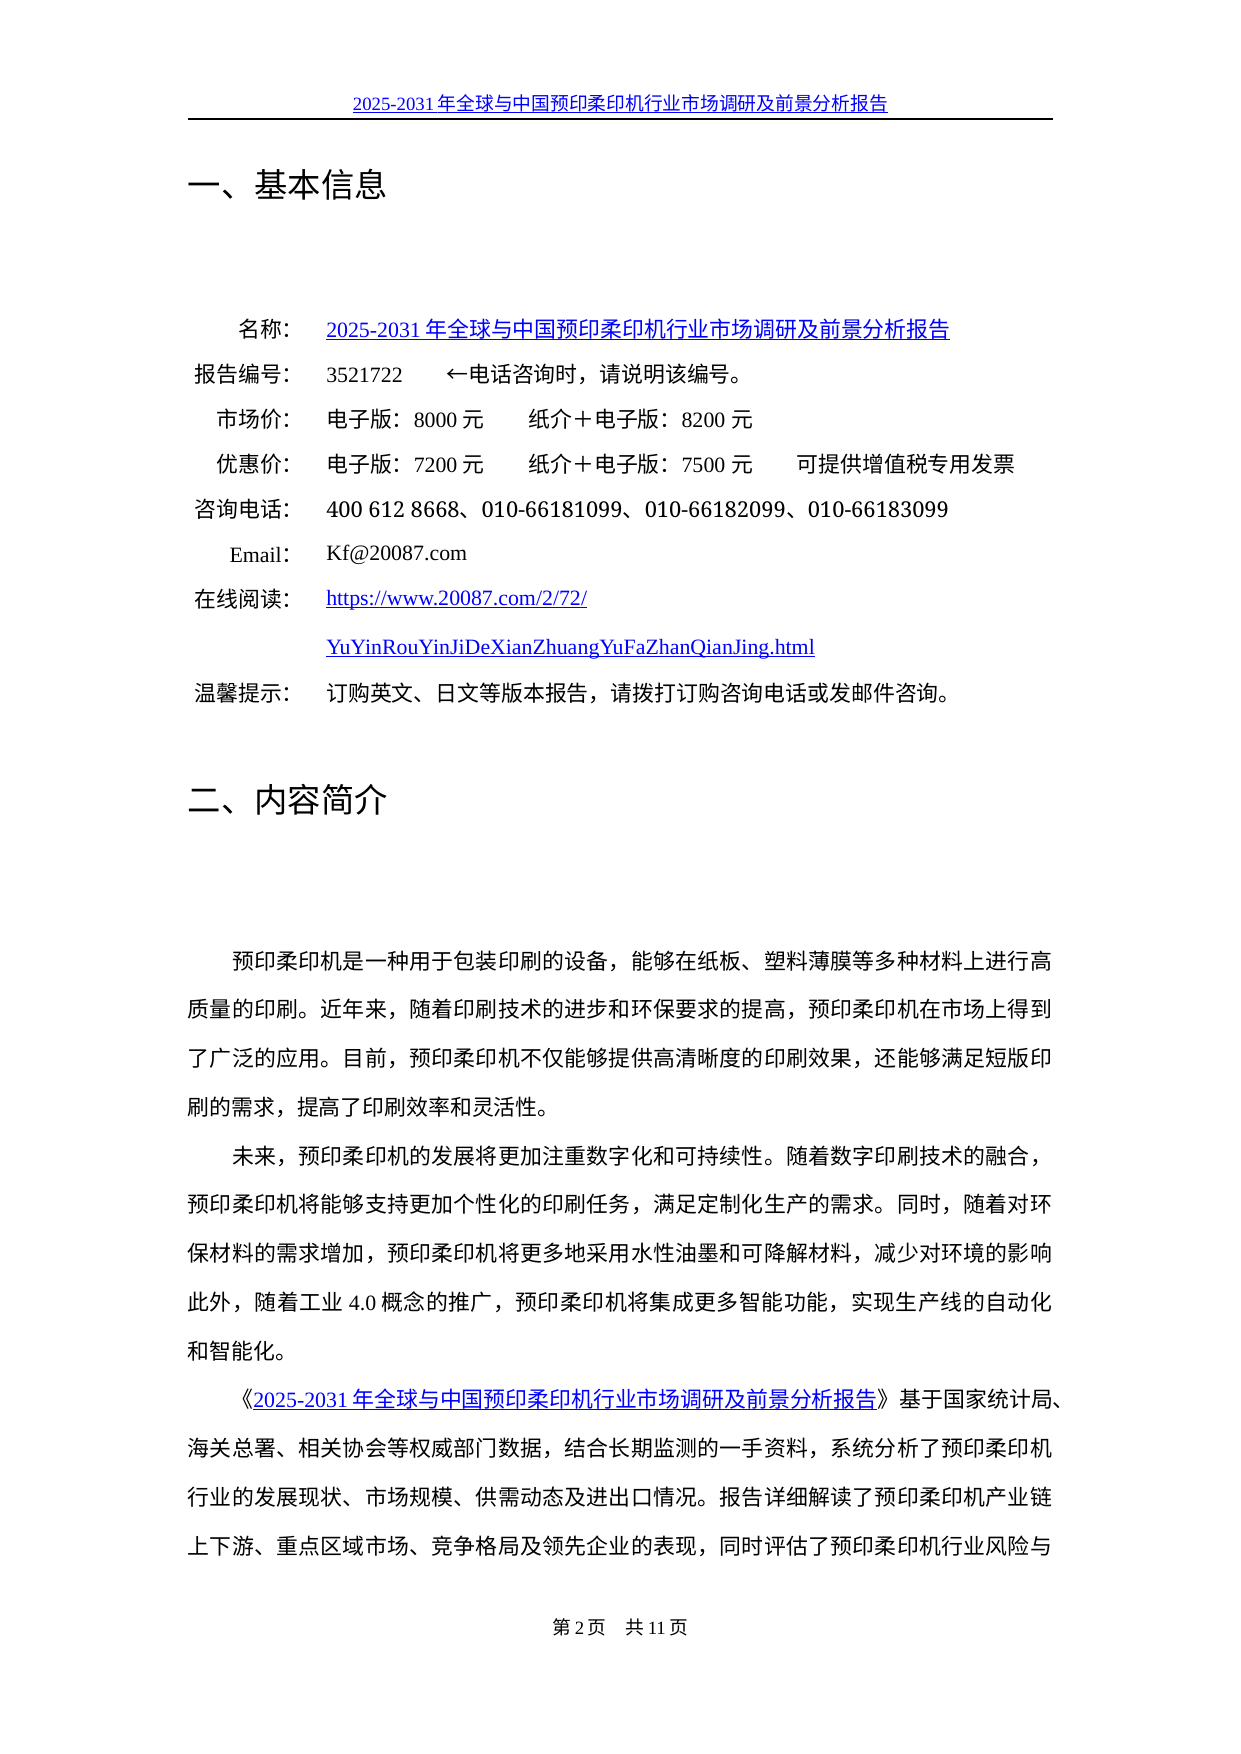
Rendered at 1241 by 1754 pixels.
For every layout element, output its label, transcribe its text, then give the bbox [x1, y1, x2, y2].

table_cell 咨询电话： [167, 492, 315, 537]
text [187, 943, 1053, 1561]
table_cell 市场价： [167, 402, 315, 447]
table_cell 优惠价： [167, 447, 315, 492]
table_cell 温馨提示： [167, 675, 315, 720]
table_cell 电子版：8000 元 纸介＋电子版：8200 元 [315, 402, 1073, 447]
title 一、基本信息 [187, 150, 1053, 215]
table_cell Email： [167, 537, 315, 582]
table_cell 3521722 ←电话咨询时，请说明该编号。 [315, 357, 1073, 402]
table_cell 报告编号： [167, 357, 315, 402]
table_cell 在线阅读： [167, 582, 315, 675]
table_cell 电子版：7200 元 纸介＋电子版：7500 元 可提供增值税专用发票 [315, 447, 1073, 492]
table_cell 订购英文、日文等版本报告，请拨打订购咨询电话或发邮件咨询。 [315, 675, 1073, 720]
table_header 2025-2031年全球与中国预印柔印机行业市场调研及前景分析报告 [315, 312, 1073, 357]
table_header 名称： [167, 312, 315, 357]
table_cell Kf@20087.com [315, 537, 1073, 582]
title 二、内容简介 [187, 766, 1053, 831]
table_cell 400 612 8668、010-66181099、010-66182099、010-66183099 [315, 492, 1073, 537]
table_cell [315, 582, 1073, 675]
